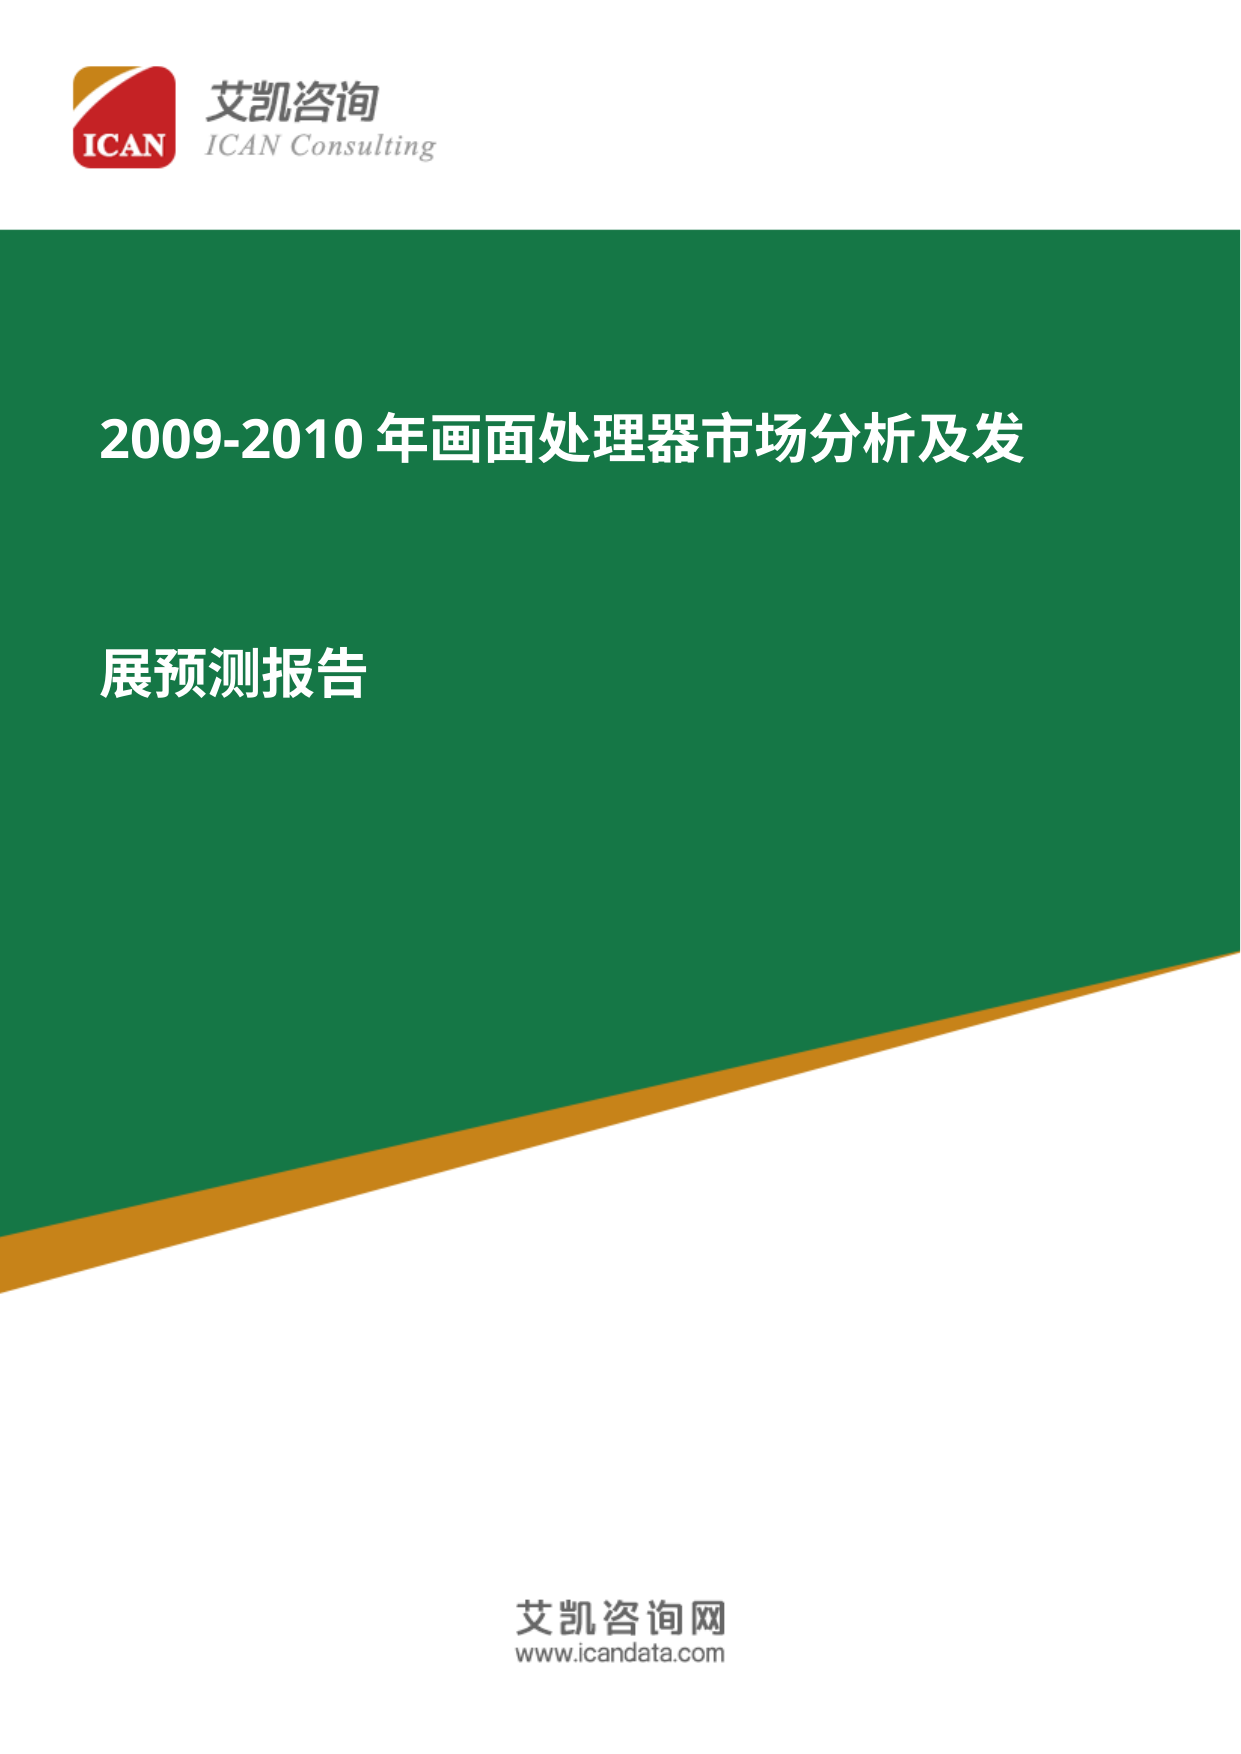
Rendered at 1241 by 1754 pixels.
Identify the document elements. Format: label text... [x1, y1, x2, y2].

subtitle 2009-2010年画面处理器市场分析及发展预测报告 [99, 386, 1053, 718]
picture [0, 5, 1241, 1754]
